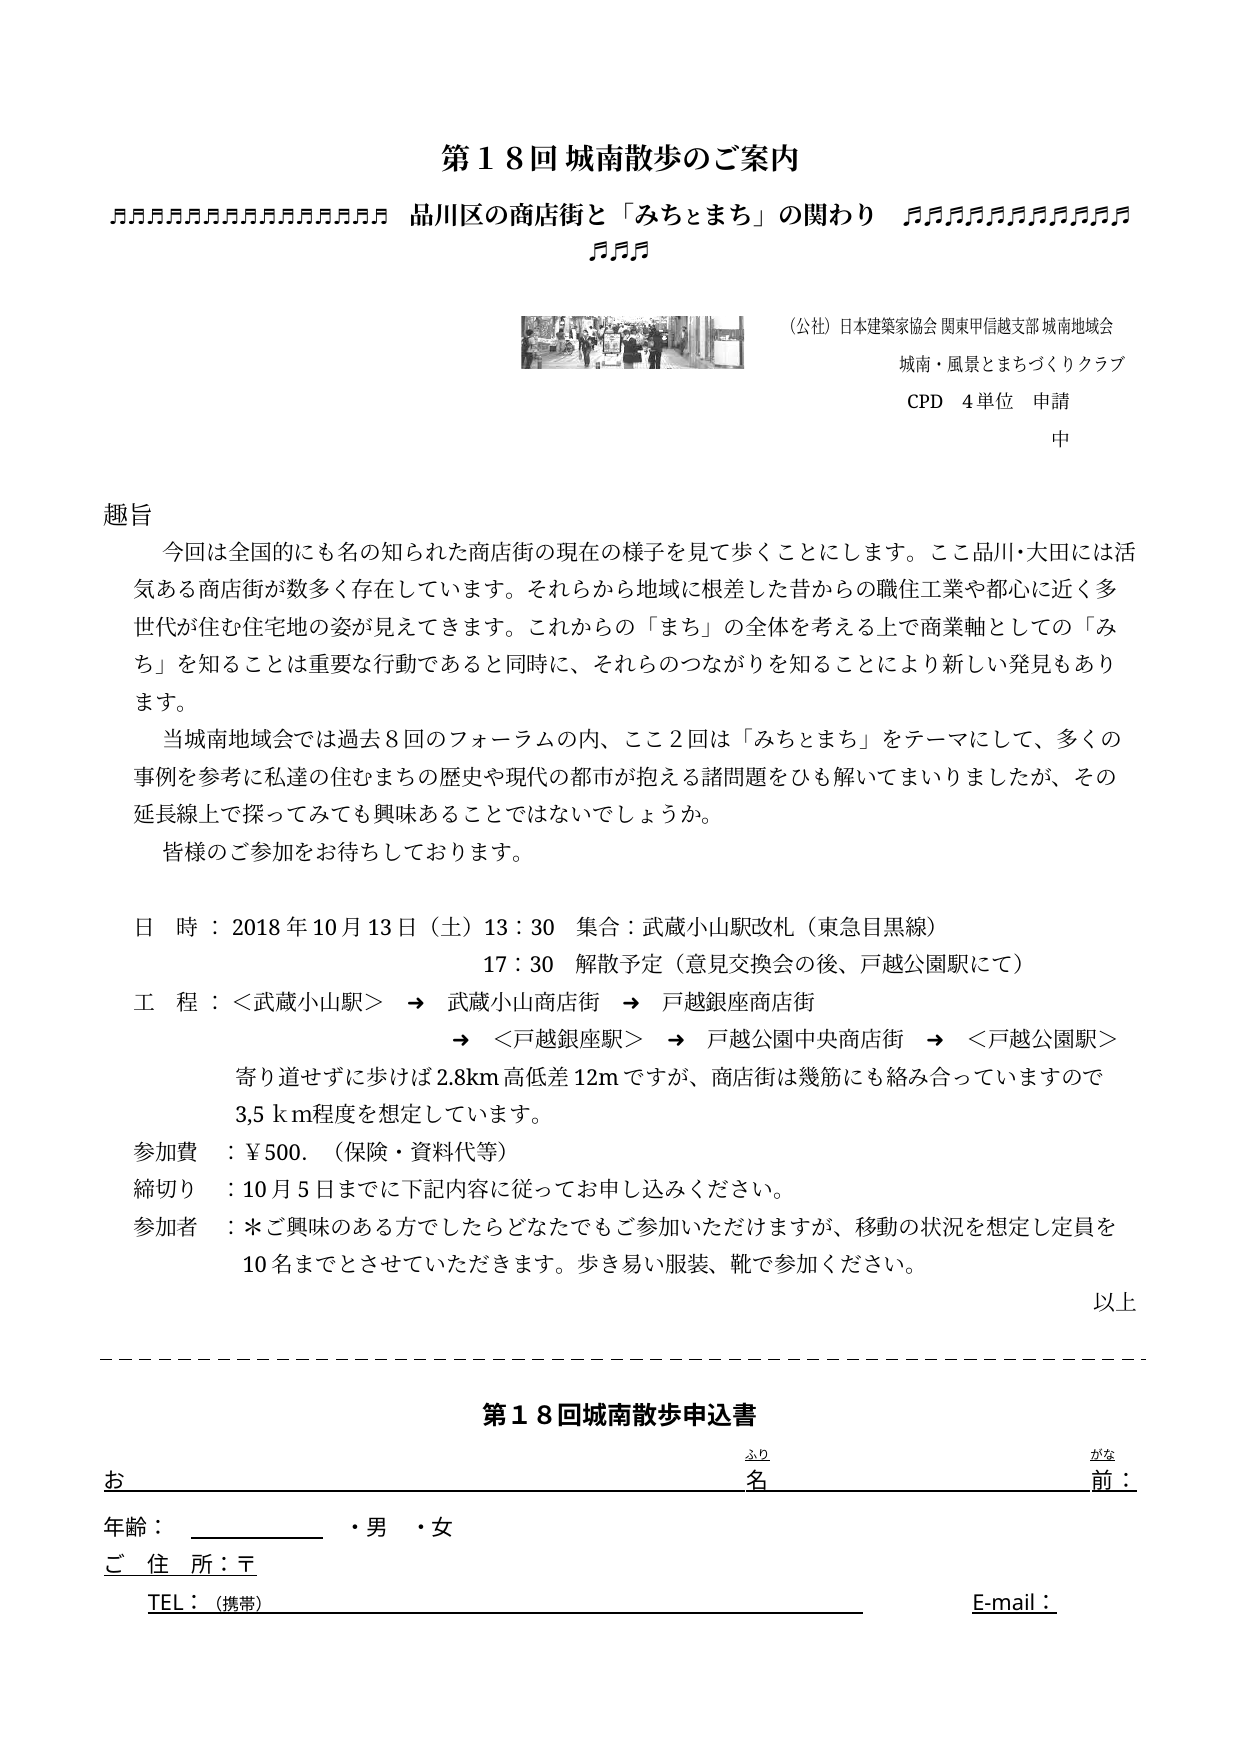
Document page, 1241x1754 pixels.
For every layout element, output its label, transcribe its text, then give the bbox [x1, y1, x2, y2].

text ご 住 所：〒 [103, 1544, 1137, 1582]
text 日 時 ： 2018 年10月13日（土）13：30 集合：武蔵小山駅改札（東急目黒線） [133, 907, 1137, 944]
text 以上 [103, 1282, 1137, 1319]
text ➜ ＜戸越銀座駅＞ ➜ 戸越公園中央商店街 ➜ ＜戸越公園駅＞ [451, 1019, 1137, 1057]
text 10名までとさせていただきます。歩き易い服装、靴で参加ください。 [242, 1244, 1137, 1282]
text 趣旨 [103, 494, 1137, 532]
text 第１８回城南散歩申込書 [103, 1394, 1137, 1432]
text CPD 4単位 申請中 [901, 382, 1070, 457]
text お ： 年齢： ・男 ・女 [103, 1432, 1137, 1544]
text （公社）日本建築家協会 関東甲信越支部 城南地域会 [783, 307, 1137, 344]
text ♬♬♬♬♬♬♬♬♬♬♬♬♬♬♬ 品川区の商店街と「みちとまち」の関わり ♬♬♬♬♬♬♬♬♬♬♬♬♬♬ [103, 194, 1137, 269]
text 寄り道せずに歩けば2.8km高低差12mですが、商店街は幾筋にも絡み合っていますので3,5ｋｍ程度を想定しています。 [235, 1057, 1137, 1132]
text TEL：（携帯） E-mail： [148, 1582, 1137, 1619]
text 17：30 解散予定（意見交換会の後、戸越公園駅にて） [133, 944, 1137, 982]
text 当城南地域会では過去８回のフォーラムの内、ここ２回は「みちとまち」をテーマにして、多くの事例を参考に私達の住むまちの歴史や現代の都市が抱える諸問題をひも解いてまいりましたが、その延長線上で探ってみても興味あることではないでしょうか。 [133, 719, 1137, 832]
text 第１８回 城南散歩のご案内 [103, 119, 1137, 194]
text 参加者 ：＊ご興味のある方でしたらどなたでもご参加いただけますが、移動の状況を想定し定員を [133, 1207, 1137, 1244]
text 工 程 ： ＜武蔵小山駅＞ ➜ 武蔵小山商店街 ➜ 戸越銀座商店街 [133, 982, 1137, 1019]
text 参加費 ：￥500．（保険・資料代等） [133, 1132, 1137, 1169]
text 城南・風景とまちづくりクラブ [899, 344, 1137, 382]
text 皆様のご参加をお待ちしております。 [133, 832, 1137, 869]
text 締切り ：10月5日までに下記内容に従ってお申し込みください。 [133, 1169, 1137, 1207]
text 今回は全国的にも名の知られた商店街の現在の様子を見て歩くことにします。ここ品川･大田には活気ある商店街が数多く存在しています。それらから地域に根差した昔からの職住工業や都心に近く多世代が住む住宅地の姿が見えてきます。これからの「まち」の全体を考える上で商業軸としての「みち」を知ることは重要な行動であると同時に、それらのつながりを知ることにより新しい発見もあります。 [133, 532, 1137, 719]
